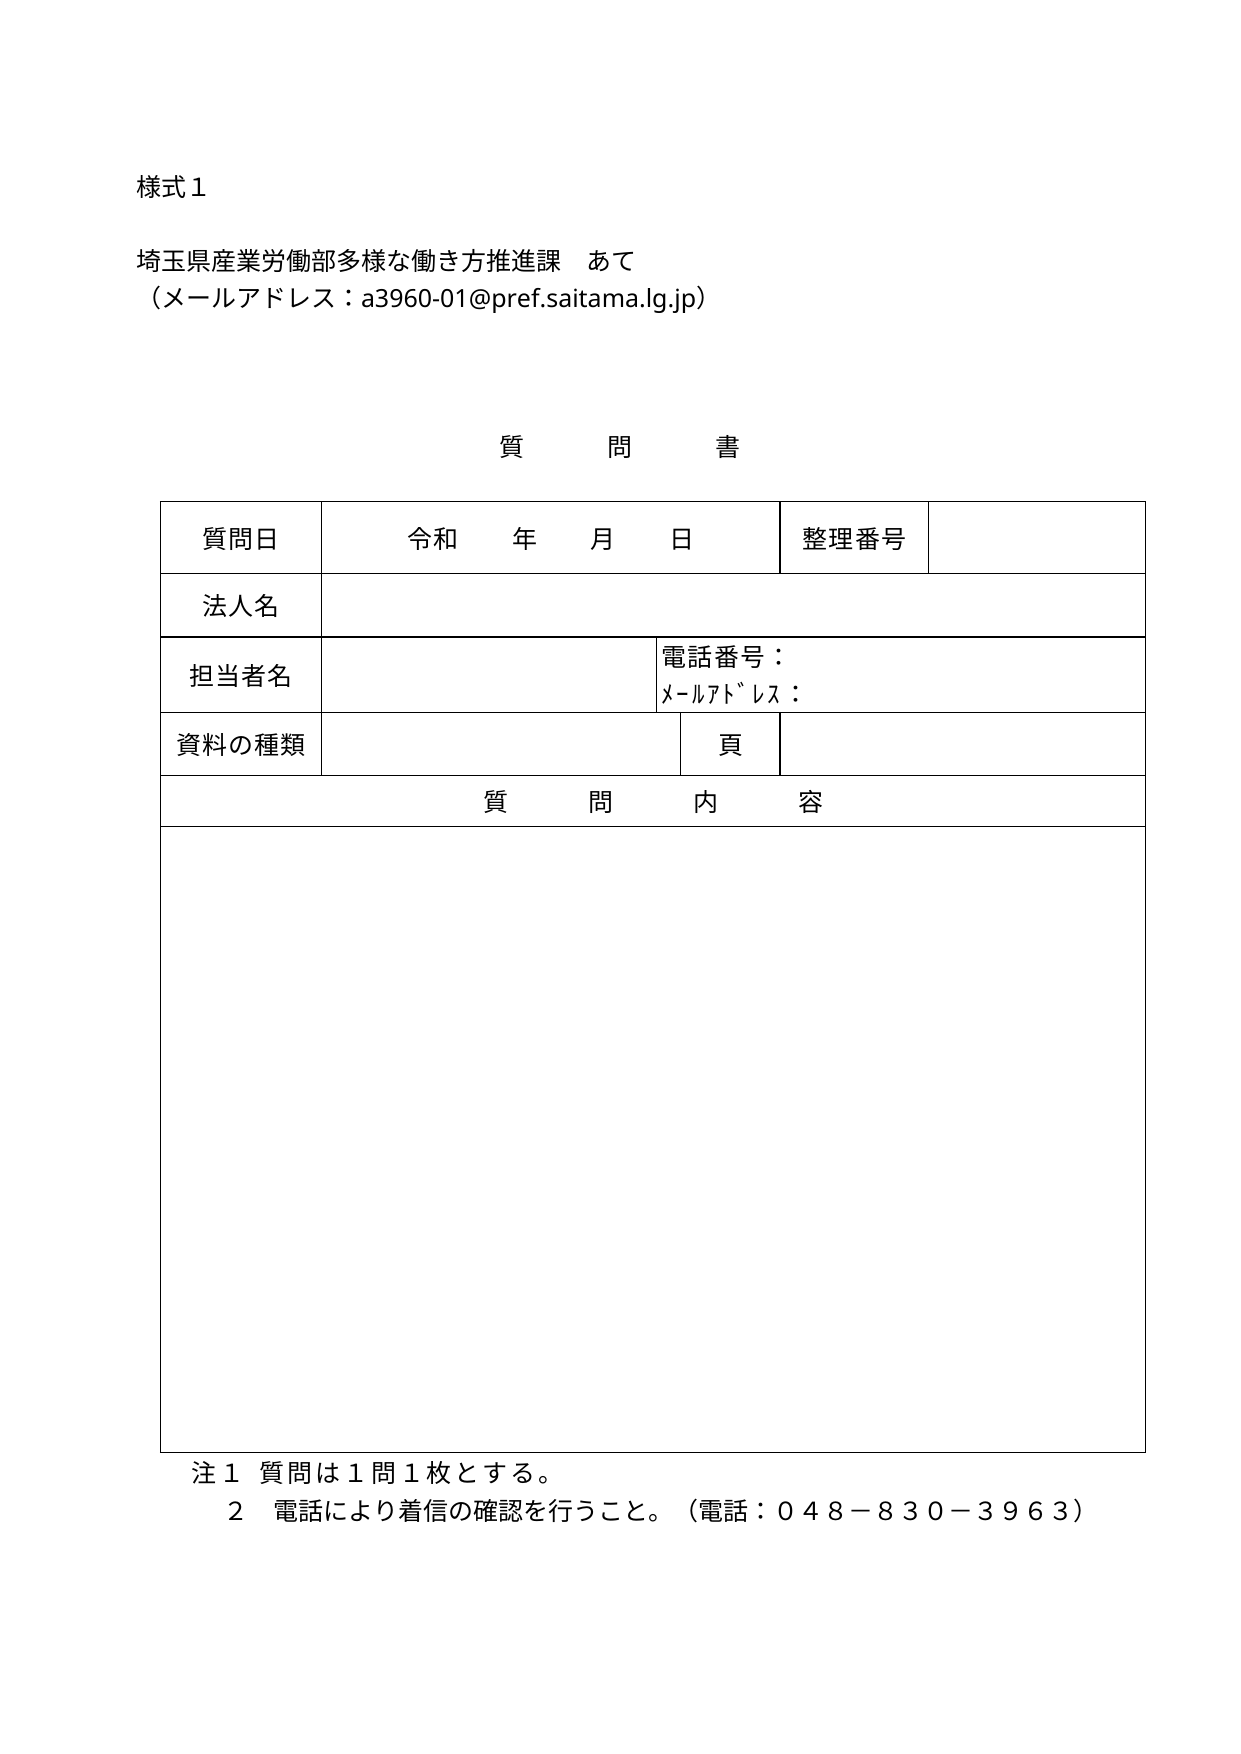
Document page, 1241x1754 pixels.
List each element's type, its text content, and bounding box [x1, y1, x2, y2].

table_header 令和 年 月 日 [322, 502, 779, 573]
table_cell 資料の種類 [161, 713, 321, 774]
table_cell [322, 574, 1145, 636]
table_cell 法人名 [161, 574, 321, 636]
table_cell 質 問 内 容 [161, 776, 1145, 826]
text 様式１ [136, 167, 1104, 204]
table_header [929, 502, 1145, 573]
text （メールアドレス：a3960-01@pref.saitama.lg.jp） [136, 278, 1104, 315]
table_cell 担当者名 [161, 638, 321, 712]
table_cell [781, 713, 1145, 774]
text 質 問 書 [136, 427, 1104, 464]
table_header 整理番号 [781, 502, 928, 573]
table_cell [322, 638, 656, 712]
table_cell [161, 827, 1145, 1452]
table_header 質問日 [161, 502, 321, 573]
table_cell 頁 [681, 713, 779, 774]
table_cell 電話番号： ﾒｰﾙｱﾄﾞﾚｽ： [657, 638, 1145, 712]
text 埼玉県産業労働部多様な働き方推進課 あて [136, 241, 1104, 278]
table_cell [322, 713, 680, 774]
text ２ 電話により着信の確認を行うこと。（電話：０４８－８３０－３９６３） [223, 1491, 1104, 1528]
text 注１ 質問は１問１枚とする。 [161, 1453, 1104, 1491]
